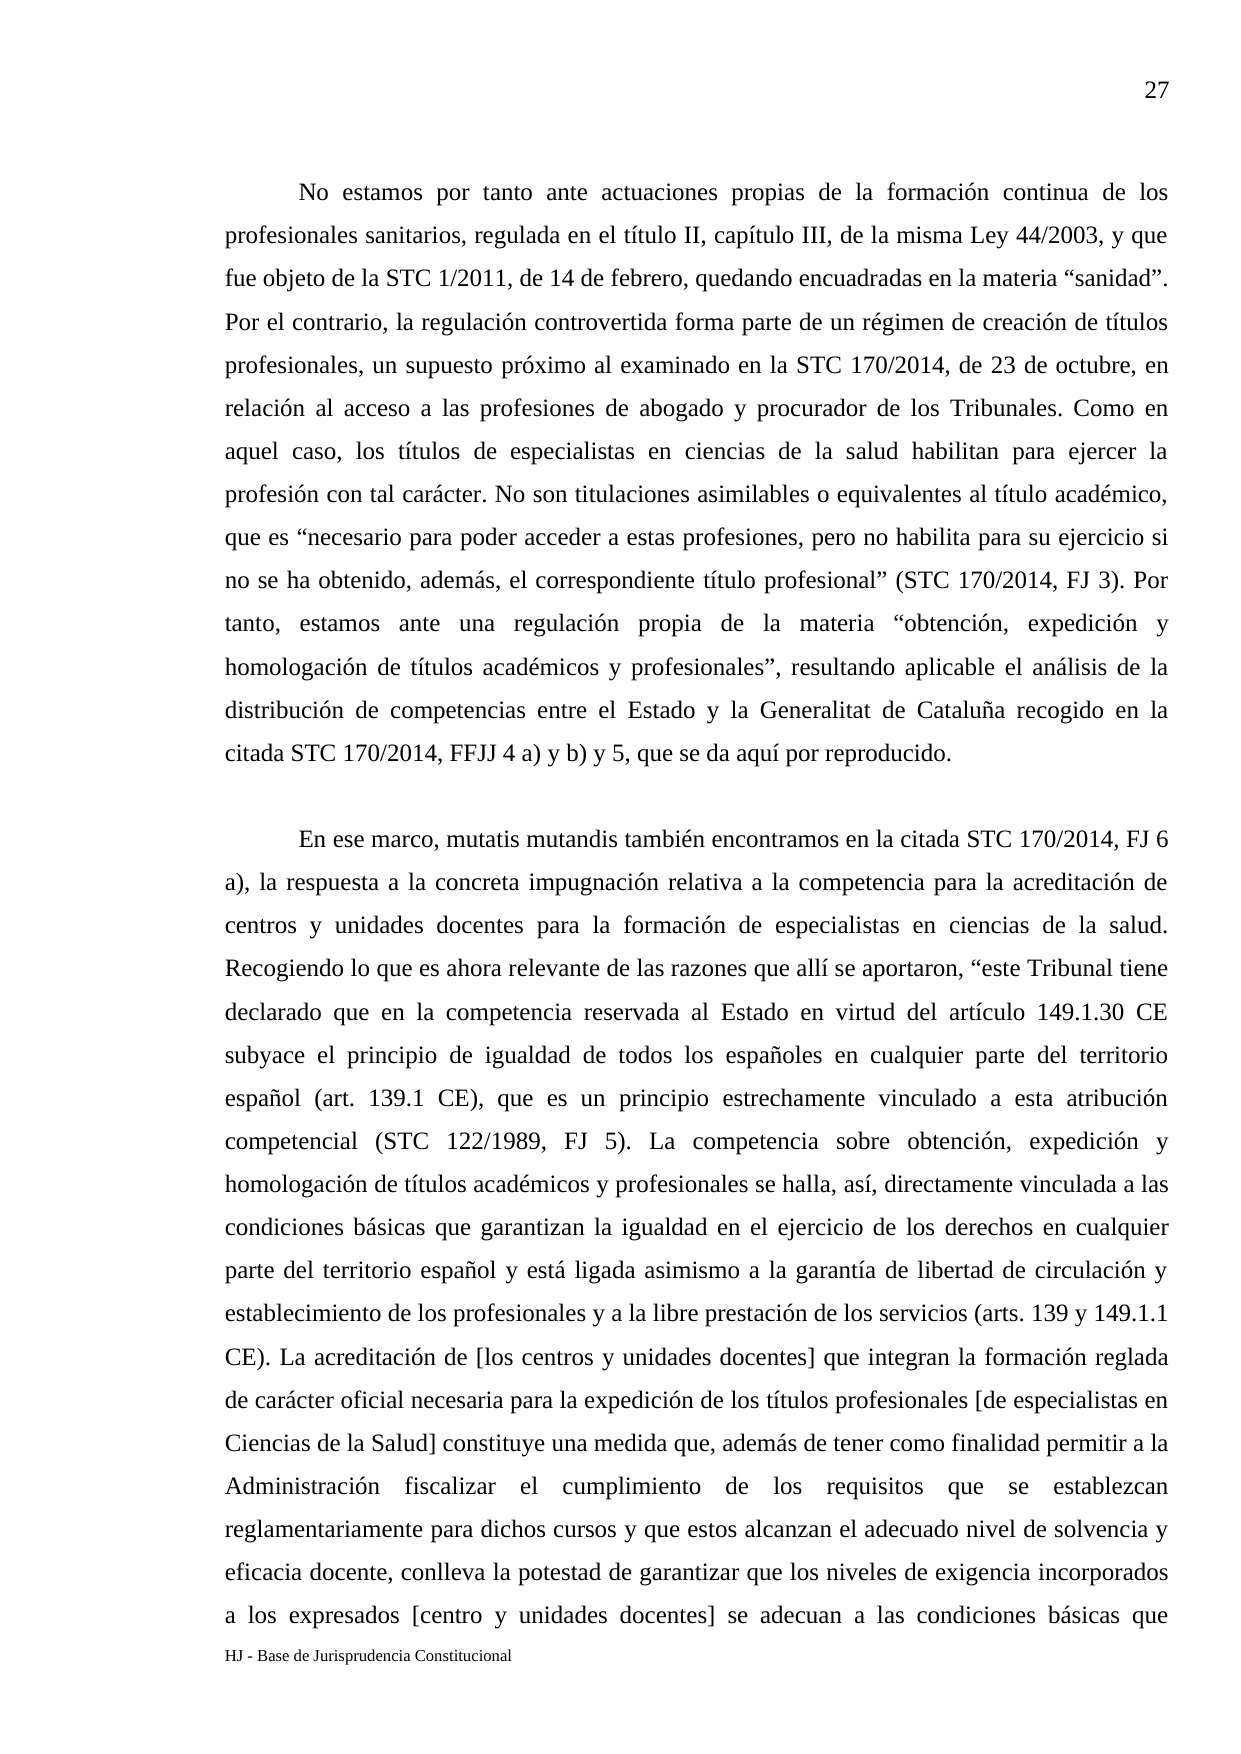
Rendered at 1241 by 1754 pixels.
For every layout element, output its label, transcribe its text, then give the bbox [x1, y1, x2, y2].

text No estamos por tanto ante actuaciones propias de la formación continua de los profesionales sanitarios, regulada en el título II, capítulo III, de la misma Ley 44/2003, y que fue objeto de la STC 1/2011, de 14 de febrero, quedando encuadradas en la materia “sanidad”. Por el contrario, la regulación controvertida forma parte de un régimen de creación de títulos profesionales, un supuesto próximo al examinado en la STC 170/2014, de 23 de octubre, en relación al acceso a las profesiones de abogado y procurador de los Tribunales. Como en aquel caso, los títulos de especialistas en ciencias de la salud habilitan para ejercer la profesión con tal carácter. No son titulaciones asimilables o equivalentes al título académico, que es “necesario para poder acceder a estas profesiones, pero no habilita para su ejercicio si no se ha obtenido, además, el correspondiente título profesional” (STC 170/2014, FJ 3). Por tanto, estamos ante una regulación propia de la materia “obtención, expedición y homologación de títulos académicos y profesionales”, resultando aplicable el análisis de la distribución de competencias entre el Estado y la Generalitat de Cataluña recogido en la citada STC 170/2014, FFJJ 4 a) y b) y 5, que se da aquí por reproducido. [224, 177, 1169, 767]
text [224, 824, 1169, 1629]
